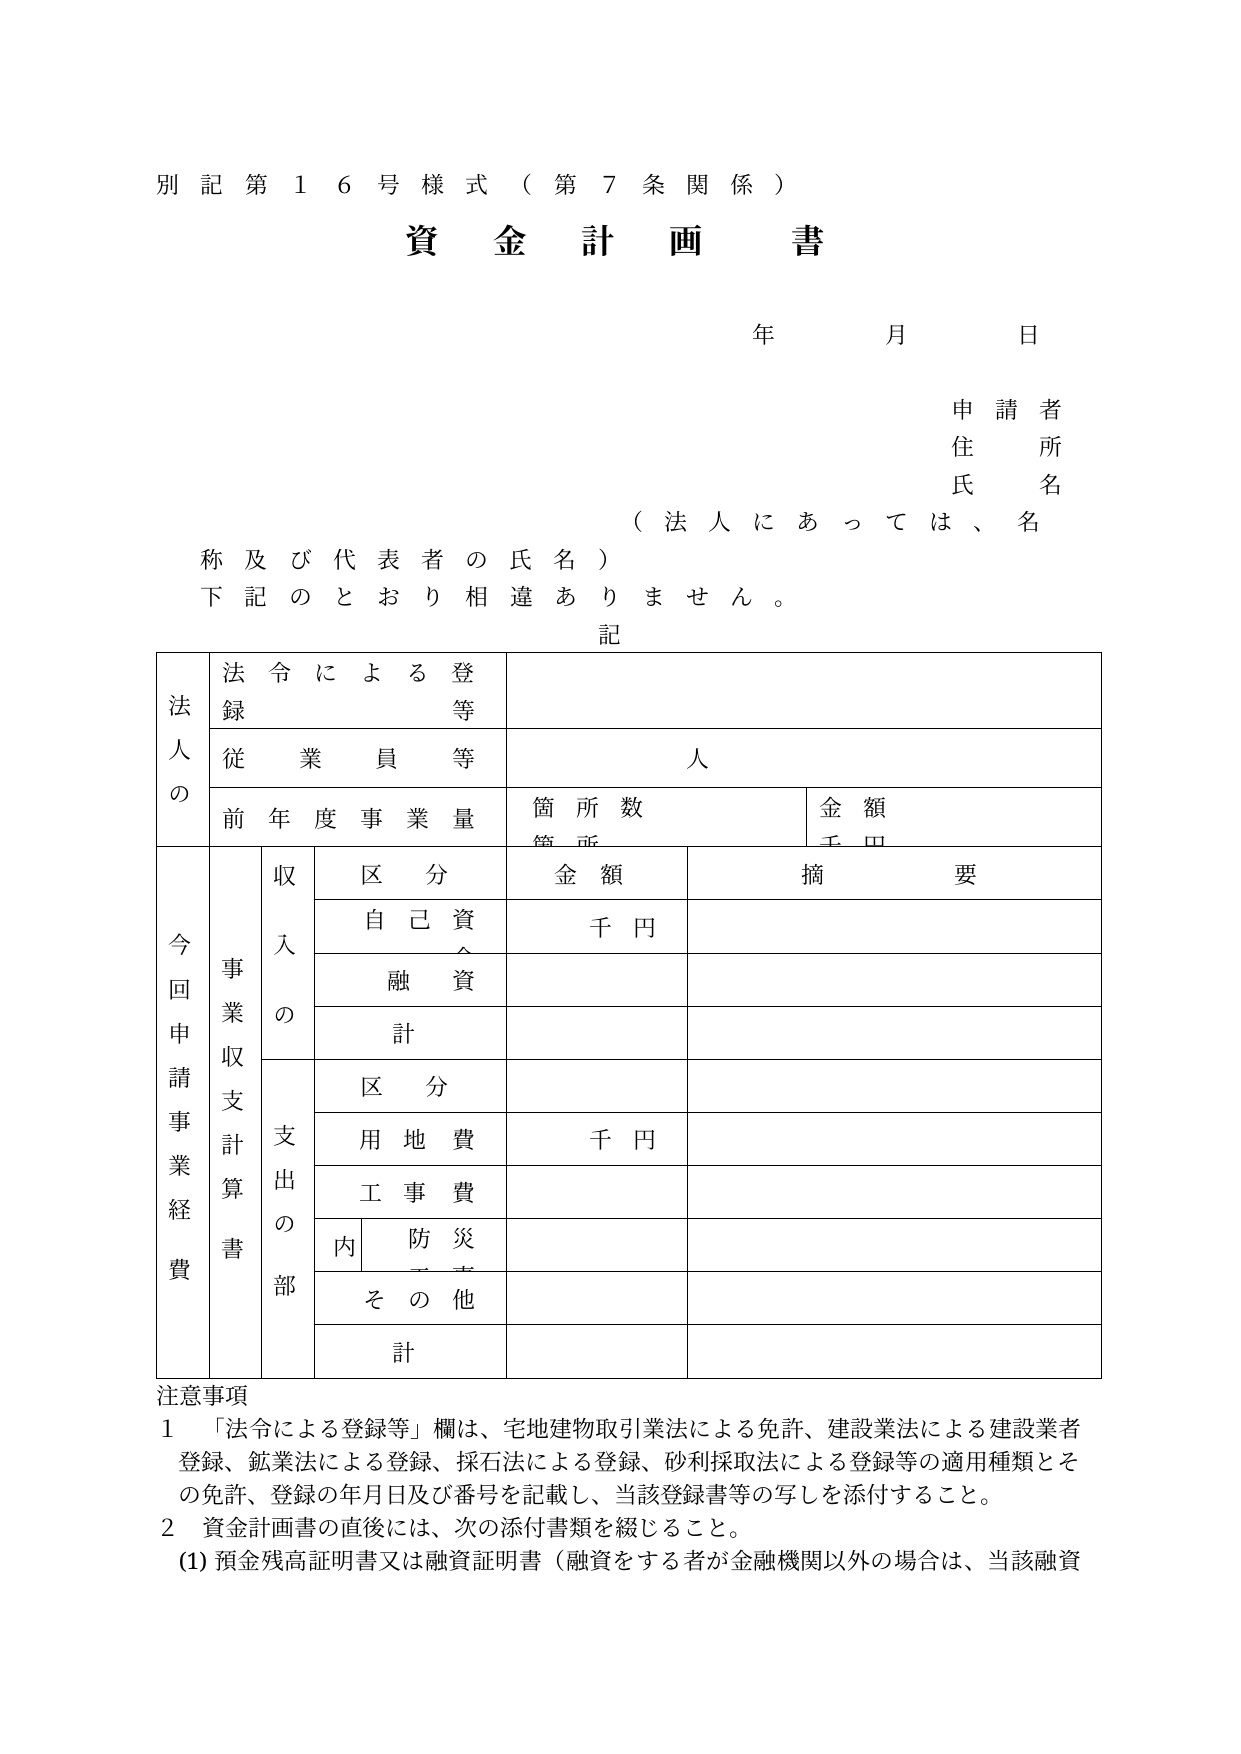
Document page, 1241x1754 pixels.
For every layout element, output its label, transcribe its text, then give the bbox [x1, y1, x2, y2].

table_cell 計 [315, 1007, 506, 1059]
table_cell 金額 [507, 847, 687, 899]
table_cell 工事費 [315, 1166, 506, 1218]
table_header [507, 653, 1101, 728]
text 氏 名 [156, 464, 1084, 502]
table_cell [507, 1272, 687, 1324]
table_cell 区分 [315, 847, 506, 899]
table_cell 人 [507, 729, 1101, 787]
table_cell 用地費 [315, 1113, 506, 1165]
table_cell [688, 1166, 1101, 1218]
table_cell 金額 千円 [807, 788, 1101, 846]
text 資金計画書 [156, 202, 1084, 277]
table_cell 箇所数 箇所 [507, 788, 806, 846]
table_cell 従業員等 [210, 729, 506, 787]
text 下記のとおり相違ありません。 [156, 577, 1084, 614]
text （法人にあっては、名称及び代表者の氏名） [178, 502, 1084, 577]
table_cell [688, 954, 1101, 1006]
table_cell [688, 900, 1101, 952]
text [178, 1543, 1084, 1576]
table_cell [688, 1325, 1101, 1377]
table_cell [688, 1219, 1101, 1271]
table_cell 区分 [315, 1060, 506, 1112]
table_cell [507, 1060, 687, 1112]
table_cell [688, 1060, 1101, 1112]
table_cell 千円 [507, 1113, 687, 1165]
table_cell 今回申請事業経費 [157, 847, 209, 1377]
table_cell [688, 1272, 1101, 1324]
table_cell 事業収支計算書 [210, 847, 261, 1377]
text 記 [156, 614, 1084, 652]
text 申請者 [156, 389, 1084, 427]
text ２ 資金計画書の直後には、次の添付書類を綴じること。 [156, 1510, 1084, 1543]
text １ 「法令による登録等」欄は、宅地建物取引業法による免許、建設業法による建設業者登録、鉱業法による登録、採石法による登録、砂利採取法による登録等の適用種類とその免許、登録の年月日及び番号を記載し、当該登録書等の写しを添付すること。 [156, 1411, 1084, 1510]
table_cell [507, 1166, 687, 1218]
table_header 法令による登録等 [210, 653, 506, 728]
table_cell 自己資金 [315, 900, 506, 952]
text 年 月 日 [156, 314, 1062, 352]
table_cell 防災工事費 [362, 1219, 506, 1271]
table_cell 融資 [315, 954, 506, 1006]
table_cell [507, 1007, 687, 1059]
table_cell [507, 954, 687, 1006]
text 住 所 [156, 427, 1084, 464]
table_header 法人の概要 [157, 653, 209, 846]
table_cell 支出の部 [262, 1060, 314, 1377]
table_cell 千円 [507, 900, 687, 952]
text 別記第１６号様式（第７条関係） [156, 164, 1084, 202]
table_cell 計 [315, 1325, 506, 1377]
table_cell 収入の部 [262, 847, 314, 1059]
table_cell 摘要 [688, 847, 1101, 899]
table_cell その他 [315, 1272, 506, 1324]
table_cell [507, 1219, 687, 1271]
table_cell 前年度事業量 [210, 788, 506, 846]
text 注意事項 [156, 1379, 1084, 1411]
table_cell 内 [315, 1219, 361, 1271]
table_cell [688, 1007, 1101, 1059]
table_cell [688, 1113, 1101, 1165]
table_cell [507, 1325, 687, 1377]
